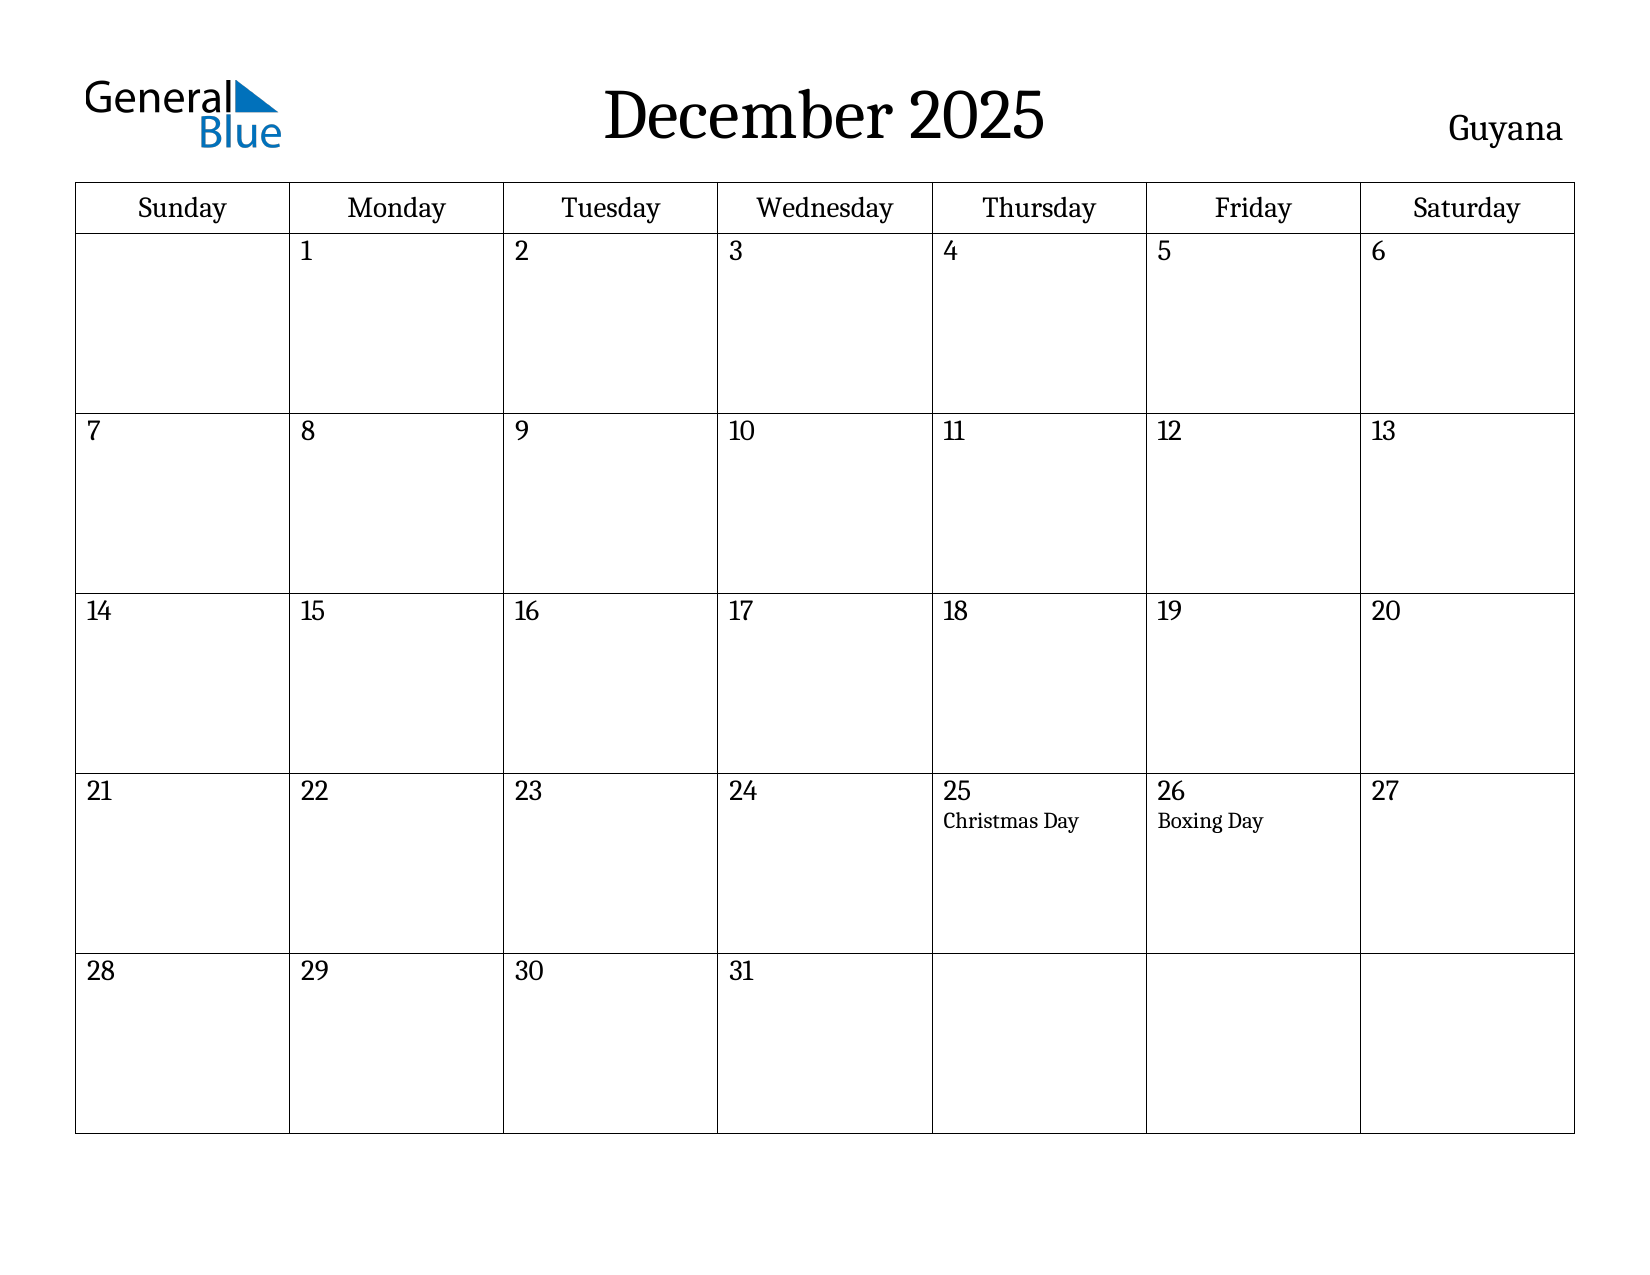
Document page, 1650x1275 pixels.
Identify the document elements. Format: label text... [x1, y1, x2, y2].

table_cell [290, 988, 503, 1133]
table_cell [1361, 988, 1574, 1133]
table_cell [1147, 448, 1360, 593]
table_cell 4 [933, 234, 1146, 267]
table_cell Saturday [1361, 183, 1574, 233]
table_cell [1361, 627, 1574, 773]
table_cell [76, 808, 289, 953]
table_cell 21 [76, 774, 289, 807]
table_cell Sunday [76, 183, 289, 233]
table_cell 8 [290, 414, 503, 447]
table_cell [504, 627, 717, 773]
table_cell [290, 267, 503, 413]
table_cell [1361, 267, 1574, 413]
table_cell Christmas Day [933, 808, 1146, 953]
table_cell [1147, 954, 1360, 987]
table_cell [718, 627, 932, 773]
table_cell 23 [504, 774, 717, 807]
table_cell [290, 448, 503, 593]
table_cell 13 [1361, 414, 1574, 447]
table_cell [76, 267, 289, 413]
table_cell 18 [933, 594, 1146, 627]
table_cell 30 [504, 954, 717, 987]
table_cell [718, 988, 932, 1133]
table_cell [1361, 954, 1574, 987]
table_cell [718, 808, 932, 953]
table_cell 2 [504, 234, 717, 267]
table_cell [1361, 448, 1574, 593]
table_cell [504, 988, 717, 1133]
table_cell 31 [718, 954, 932, 987]
table_cell 25 [933, 774, 1146, 807]
table_cell [1147, 988, 1360, 1133]
table_cell [504, 808, 717, 953]
table_cell 3 [718, 234, 932, 267]
table_cell 15 [290, 594, 503, 627]
table_cell [290, 627, 503, 773]
table_cell 12 [1147, 414, 1360, 447]
table_cell 10 [718, 414, 932, 447]
table_cell 28 [76, 954, 289, 987]
table_cell 1 [290, 234, 503, 267]
table_cell Tuesday [504, 183, 717, 233]
table_cell Boxing Day [1147, 808, 1360, 953]
table_cell 14 [76, 594, 289, 627]
table_cell [933, 988, 1146, 1133]
table_cell 6 [1361, 234, 1574, 267]
table_header [76, 75, 503, 182]
table_cell [1147, 267, 1360, 413]
table_cell [933, 627, 1146, 773]
table_cell [1361, 808, 1574, 953]
table_cell 11 [933, 414, 1146, 447]
table_cell 22 [290, 774, 503, 807]
table_cell [76, 988, 289, 1133]
table_cell [718, 448, 932, 593]
table_cell [76, 448, 289, 593]
table_header December 2025 [504, 75, 1146, 182]
table_cell 19 [1147, 594, 1360, 627]
picture [86, 80, 281, 148]
table_cell [718, 267, 932, 413]
table_cell 5 [1147, 234, 1360, 267]
table_cell 27 [1361, 774, 1574, 807]
table_cell [1147, 627, 1360, 773]
table_cell [504, 267, 717, 413]
table_cell 24 [718, 774, 932, 807]
table_cell [933, 448, 1146, 593]
table_cell 26 [1147, 774, 1360, 807]
table_cell Thursday [933, 183, 1146, 233]
table_cell [933, 954, 1146, 987]
table_cell 9 [504, 414, 717, 447]
table_header Guyana [1146, 75, 1574, 182]
table_cell 16 [504, 594, 717, 627]
table_cell Monday [290, 183, 503, 233]
table_cell 29 [290, 954, 503, 987]
table_cell 20 [1361, 594, 1574, 627]
table_cell Friday [1147, 183, 1360, 233]
table_cell [933, 267, 1146, 413]
table_cell 7 [76, 414, 289, 447]
table_cell [290, 808, 503, 953]
table_cell 17 [718, 594, 932, 627]
table_cell [76, 627, 289, 773]
table_cell [76, 234, 289, 267]
table_cell [504, 448, 717, 593]
table_cell Wednesday [718, 183, 932, 233]
